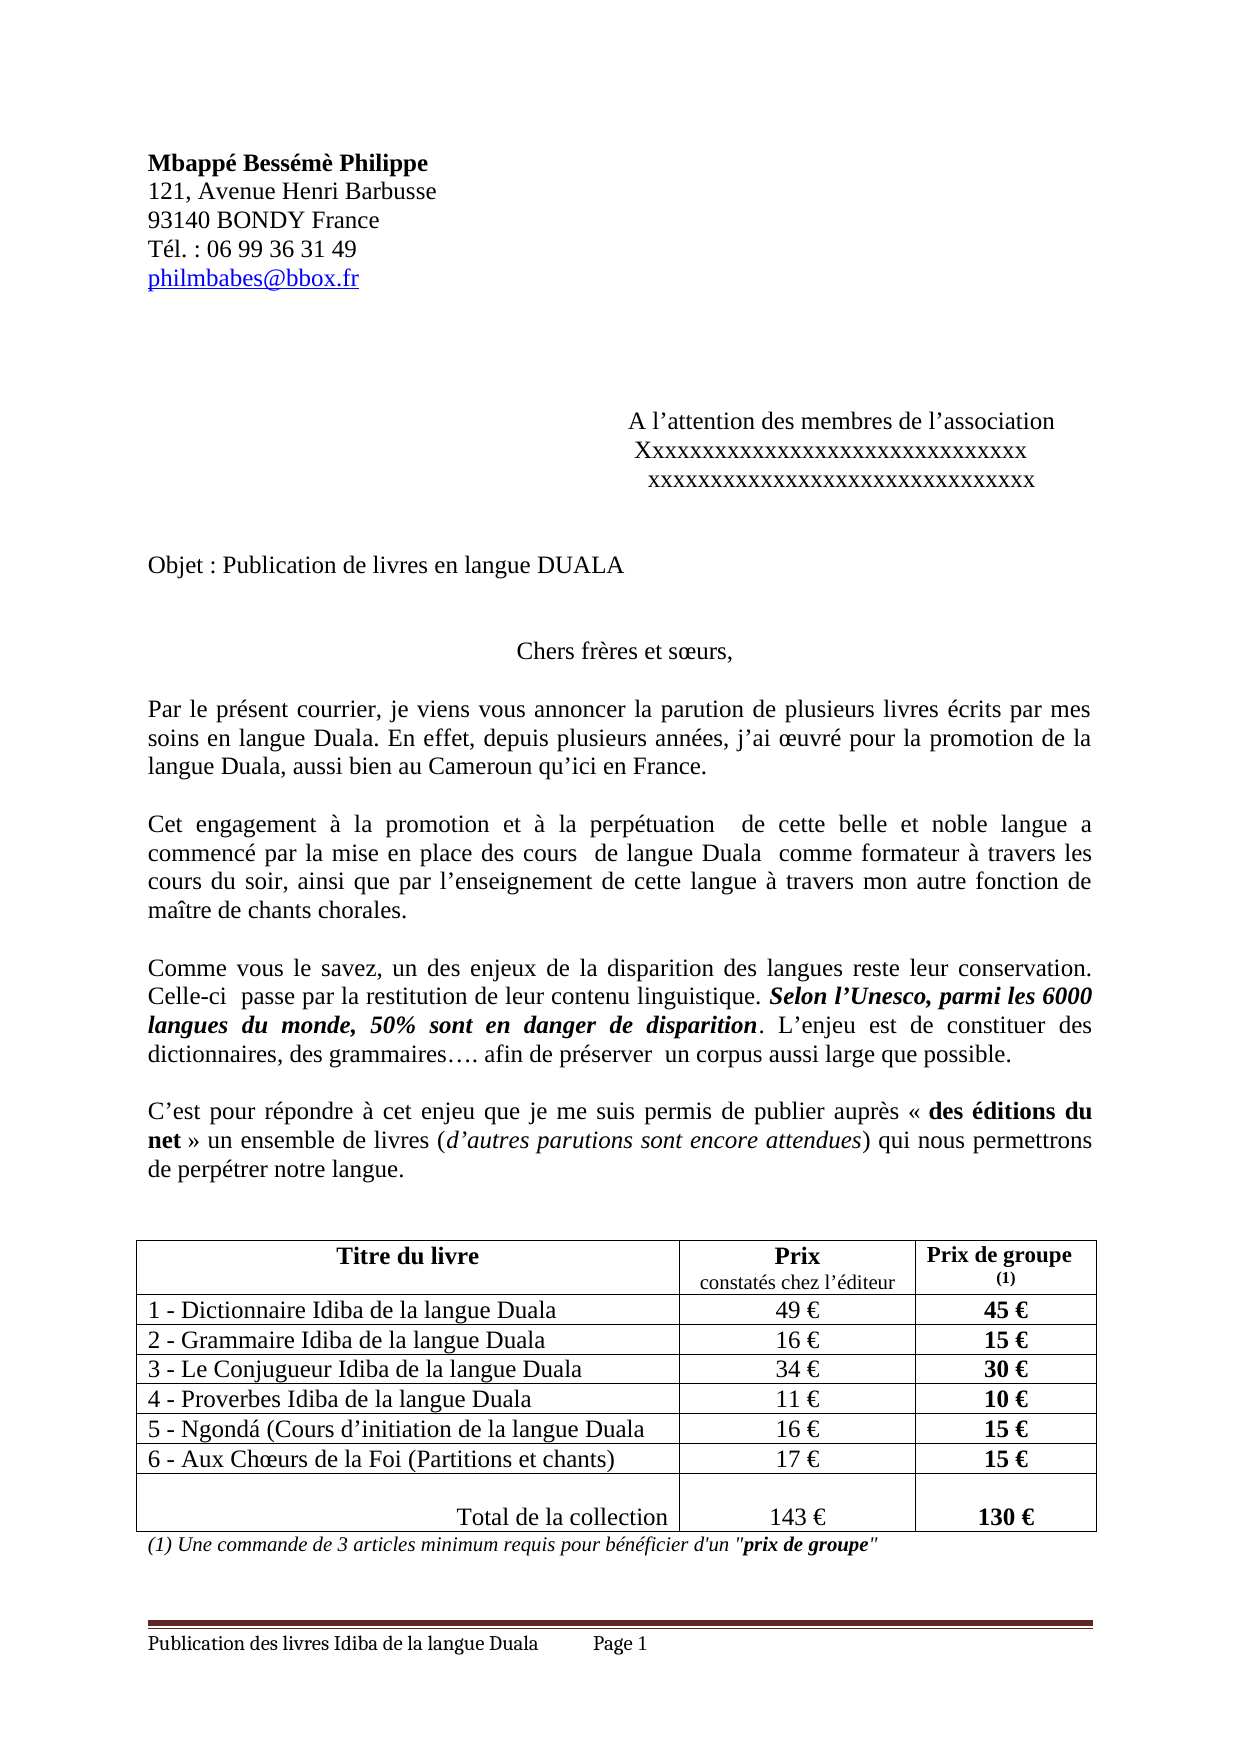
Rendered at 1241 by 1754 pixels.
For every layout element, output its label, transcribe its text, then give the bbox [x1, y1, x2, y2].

table_cell 15 € [916, 1325, 1096, 1353]
table_cell Total de la collection [137, 1474, 679, 1531]
text Comme vous le savez, un des enjeux de la disparition des langues reste leur conservation. Celle-ci passe par la restitution de leur contenu linguistique. Selon l’Unesco, parmi les 6000 langues du monde, 50% sont en danger de disparition. L’enjeu est de constituer des dictionnaires, des grammaires…. afin de préserver un corpus aussi large que possible. [148, 953, 1093, 1068]
text Xxxxxxxxxxxxxxxxxxxxxxxxxxxxxxx [516, 435, 1093, 464]
text 93140 BONDY France [148, 205, 1093, 234]
text Chers frères et sœurs, [148, 636, 1093, 665]
table_header Titre du livre [137, 1241, 679, 1294]
table_cell 11 € [680, 1384, 915, 1413]
table_cell 30 € [916, 1355, 1096, 1383]
text C’est pour répondre à cet enjeu que je me suis permis de publier auprès « des éditions du net » un ensemble de livres (d’autres parutions sont encore attendues) qui nous permettrons de perpétrer notre langue. [148, 1096, 1093, 1183]
table_cell 143 € [680, 1474, 915, 1531]
table_header Prix constatés chez l’éditeur [680, 1241, 915, 1294]
text Mbappé Bessémè Philippe [148, 148, 1093, 176]
table_cell 1 - Dictionnaire Idiba de la langue Duala [137, 1295, 679, 1324]
text A l’attention des membres de l’association [516, 406, 1093, 435]
text (1) Une commande de 3 articles minimum requis pour bénéficier d'un "prix de groupe" [148, 1532, 1093, 1556]
table_cell 16 € [680, 1325, 915, 1353]
table_cell 17 € [680, 1444, 915, 1473]
table_cell 34 € [680, 1355, 915, 1383]
table_cell 10 € [916, 1384, 1096, 1413]
table_cell 6 - Aux Chœurs de la Foi (Partitions et chants) [137, 1444, 679, 1473]
table_cell 5 - Ngondá (Cours d’initiation de la langue Duala [137, 1414, 679, 1443]
text Par le présent courrier, je viens vous annoncer la parution de plusieurs livres écrits par mes soins en langue Duala. En effet, depuis plusieurs années, j’ai œuvré pour la promotion de la langue Duala, aussi bien au Cameroun qu’ici en France. [148, 694, 1093, 780]
table_cell 49 € [680, 1295, 915, 1324]
text philmbabes@bbox.fr [148, 263, 1093, 291]
table_cell 15 € [916, 1444, 1096, 1473]
table_cell 130 € [916, 1474, 1096, 1531]
table_cell 4 - Proverbes Idiba de la langue Duala [137, 1384, 679, 1413]
table_cell 2 - Grammaire Idiba de la langue Duala [137, 1325, 679, 1353]
table_cell 3 - Le Conjugueur Idiba de la langue Duala [137, 1355, 679, 1383]
text Objet : Publication de livres en langue DUALA [148, 550, 1093, 579]
text Tél. : 06 99 36 31 49 [148, 234, 1093, 263]
text 121, Avenue Henri Barbusse [148, 176, 1093, 205]
table_header Prix de groupe (1) [916, 1241, 1096, 1294]
text Cet engagement à la promotion et à la perpétuation de cette belle et noble langue a commencé par la mise en place des cours de langue Duala comme formateur à travers les cours du soir, ainsi que par l’enseignement de cette langue à travers mon autre fonction de maître de chants chorales. [148, 809, 1093, 924]
table_cell 16 € [680, 1414, 915, 1443]
text xxxxxxxxxxxxxxxxxxxxxxxxxxxxxxx [516, 464, 1093, 493]
table_cell 45 € [916, 1295, 1096, 1324]
table_cell 15 € [916, 1414, 1096, 1443]
